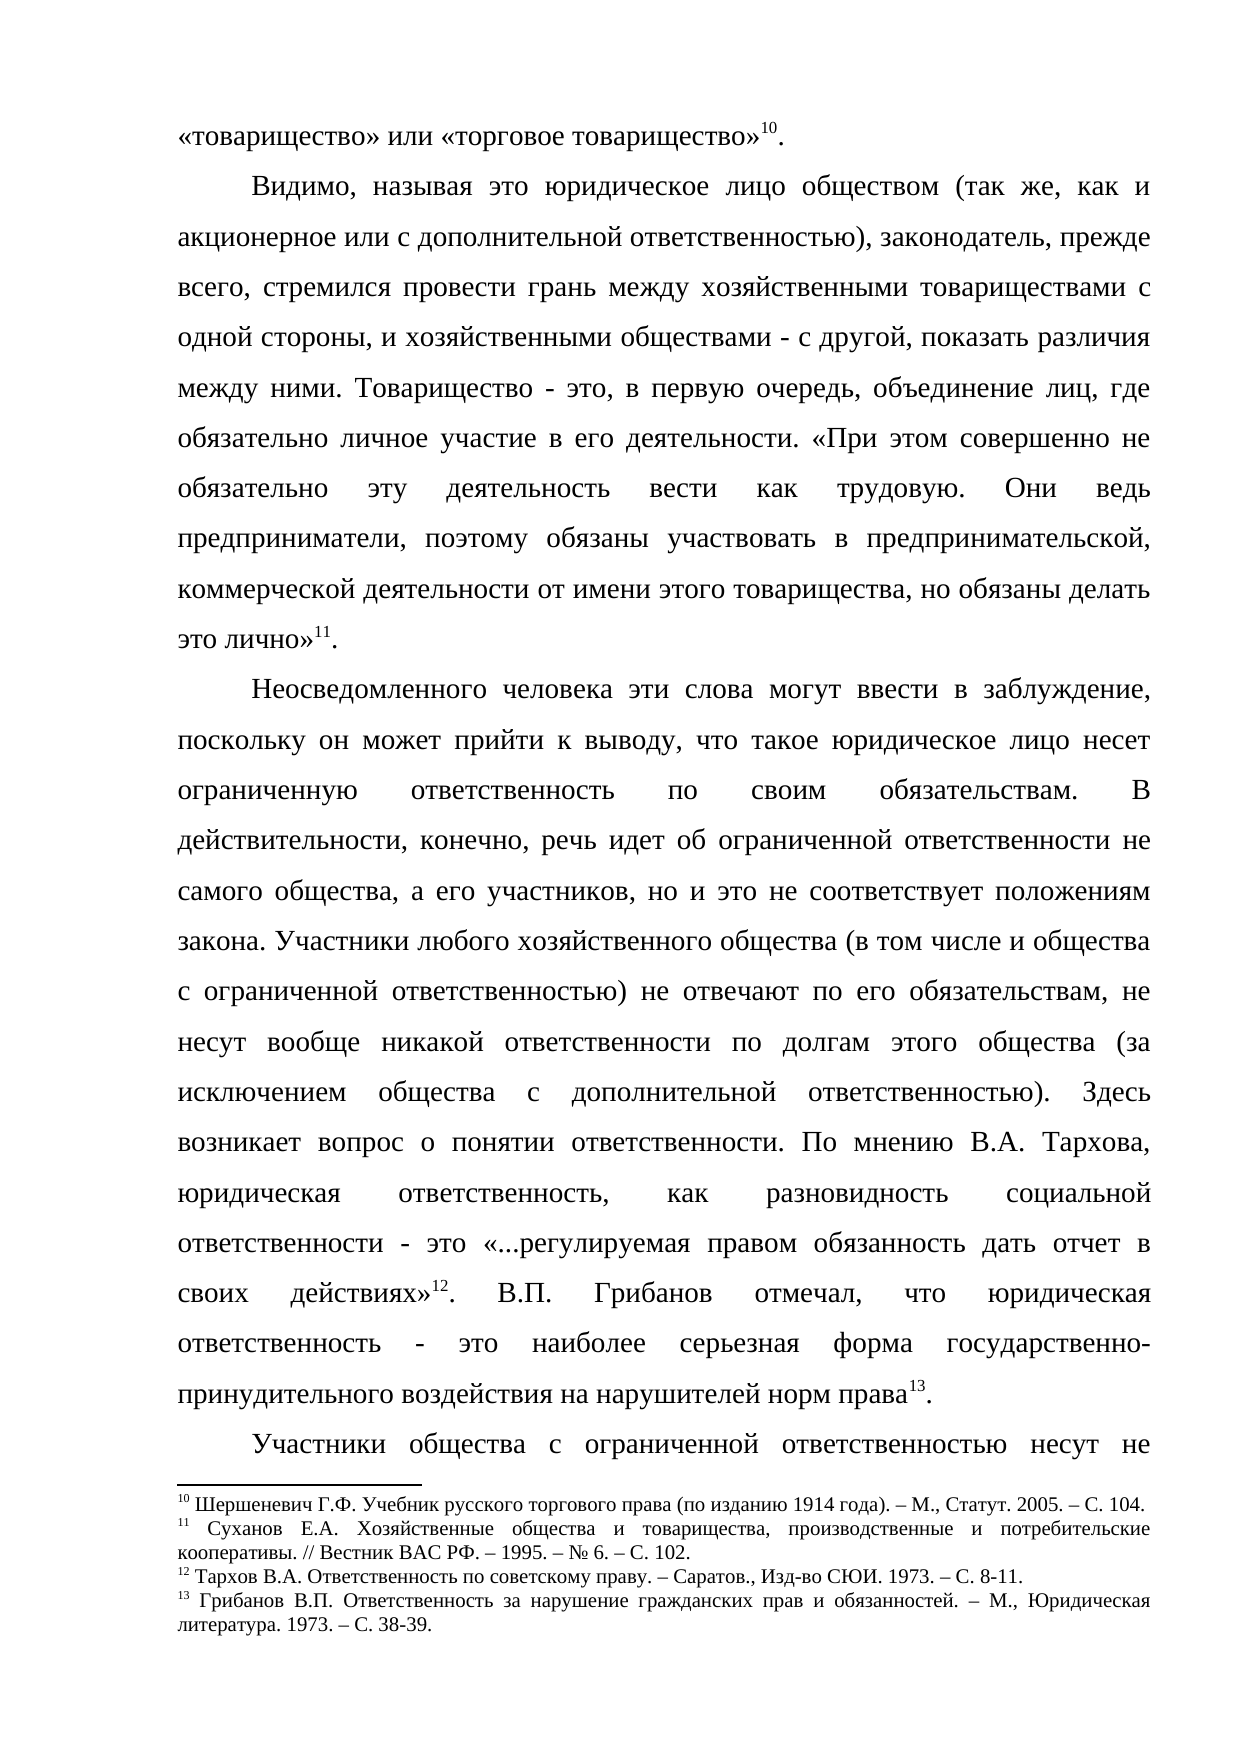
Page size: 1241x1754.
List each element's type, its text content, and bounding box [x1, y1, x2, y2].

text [177, 1426, 1152, 1460]
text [177, 118, 1152, 152]
text Неосведомленного человека эти слова могут ввести в заблуждение, поскольку он может прийти к выводу, что такое юридическое лицо несет ограниченную ответственность по своим обязательствам. В действительности, конечно, речь идет об ограниченной ответственности не самого общества, а его участников, но и это не соответствует положениям закона. Участники любого хозяйственного общества (в том числе и общества с ограниченной ответственностью) не отвечают по его обязательствам, не несут вообще никакой ответственности по долгам этого общества (за исключением общества с дополнительной ответственностью). Здесь возникает вопрос о понятии ответственности. По мнению В.А. Тархова, юридическая ответственность, как разновидность социальной ответственности - это «...регулируемая правом обязанность дать отчет в своих действиях». В.П. Грибанов отмечал, что юридическая ответственность - это наиболее серьезная форма государственно-принудительного воздействия на нарушителей норм права. [177, 672, 1152, 1409]
text Видимо, называя это юридическое лицо обществом (так же, как и акционерное или с дополнительной ответственностью), законодатель, прежде всего, стремился провести грань между хозяйственными товариществами с одной стороны, и хозяйственными обществами - с другой, показать различия между ними. Товарищество - это, в первую очередь, объединение лиц, где обязательно личное участие в его деятельности. «При этом совершенно не обязательно эту деятельность вести как трудовую. Они ведь предприниматели, поэтому обязаны участвовать в предпринимательской, коммерческой деятельности от имени этого товарищества, но обязаны делать это лично». [177, 168, 1152, 655]
